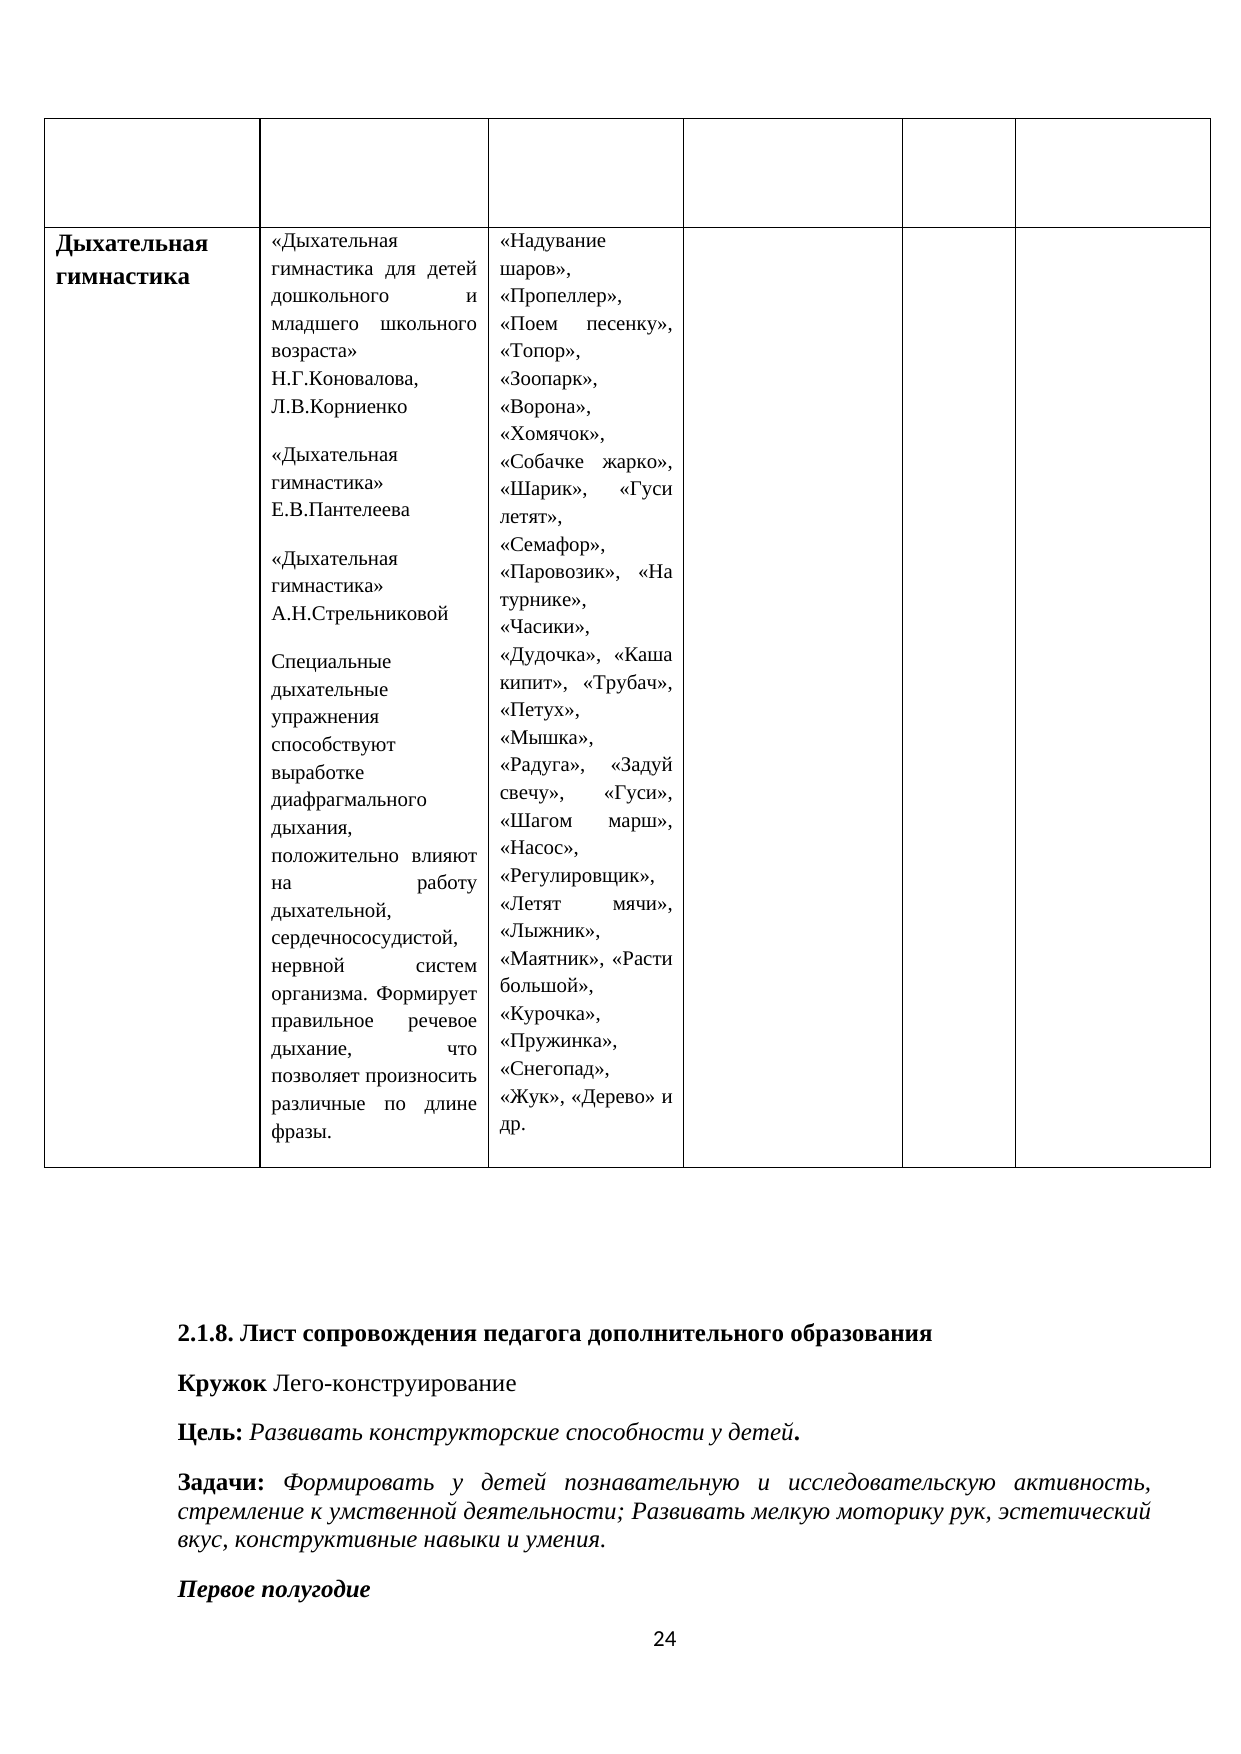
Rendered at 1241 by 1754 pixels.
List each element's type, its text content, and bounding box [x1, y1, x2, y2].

table_cell [903, 228, 1015, 1167]
table_cell [684, 228, 902, 1167]
table_cell «Надувание шаров», «Пропеллер», «Поем песенку», «Топор», «Зоопарк», «Ворона», «Хомячок», «Собачке жарко», «Шарик», «Гуси летят», «Семафор», «Паровозик», «На турнике», «Часики», «Дудочка», «Каша кипит», «Трубач», «Петух», «Мышка», «Радуга», «Задуй свечу», «Гуси», «Шагом марш», «Насос», «Регулировщик», «Летят мячи», «Лыжник», «Маятник», «Расти большой», «Курочка», «Пружинка», «Снегопад», «Жук», «Дерево» и др. [489, 228, 683, 1167]
table_cell [1016, 228, 1210, 1167]
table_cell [489, 119, 683, 227]
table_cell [261, 119, 488, 227]
text Цель: Развивать конструкторские способности у детей. [177, 1417, 1152, 1446]
table_cell [1016, 119, 1210, 227]
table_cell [684, 119, 902, 227]
table_cell Дыхательная гимнастика [45, 228, 259, 1167]
table_cell «Дыхательная гимнастика для детей дошкольного и младшего школьного возраста» Н.Г.Коновалова, Л.В.Корниенко «Дыхательная гимнастика» Е.В.Пантелеева «Дыхательная гимнастика» А.Н.Стрельниковой Специальные дыхательные упражнения способствуют выработке диафрагмального дыхания, положительно влияют на работу дыхательной, сердечнососудистой, нервной систем организма. Формирует правильное речевое дыхание, что позволяет произносить различные по длине фразы. [261, 228, 488, 1167]
table_cell [903, 119, 1015, 227]
text Задачи: Формировать у детей познавательную и исследовательскую активность, стремление к умственной деятельности; Развивать мелкую моторику рук, эстетический вкус, конструктивные навыки и умения. [177, 1467, 1152, 1553]
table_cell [45, 119, 259, 227]
text Первое полугодие [177, 1574, 1152, 1603]
text Кружок Лего-конструирование [177, 1368, 1152, 1397]
text 2.1.8. Лист сопровождения педагога дополнительного образования [177, 1318, 1152, 1347]
